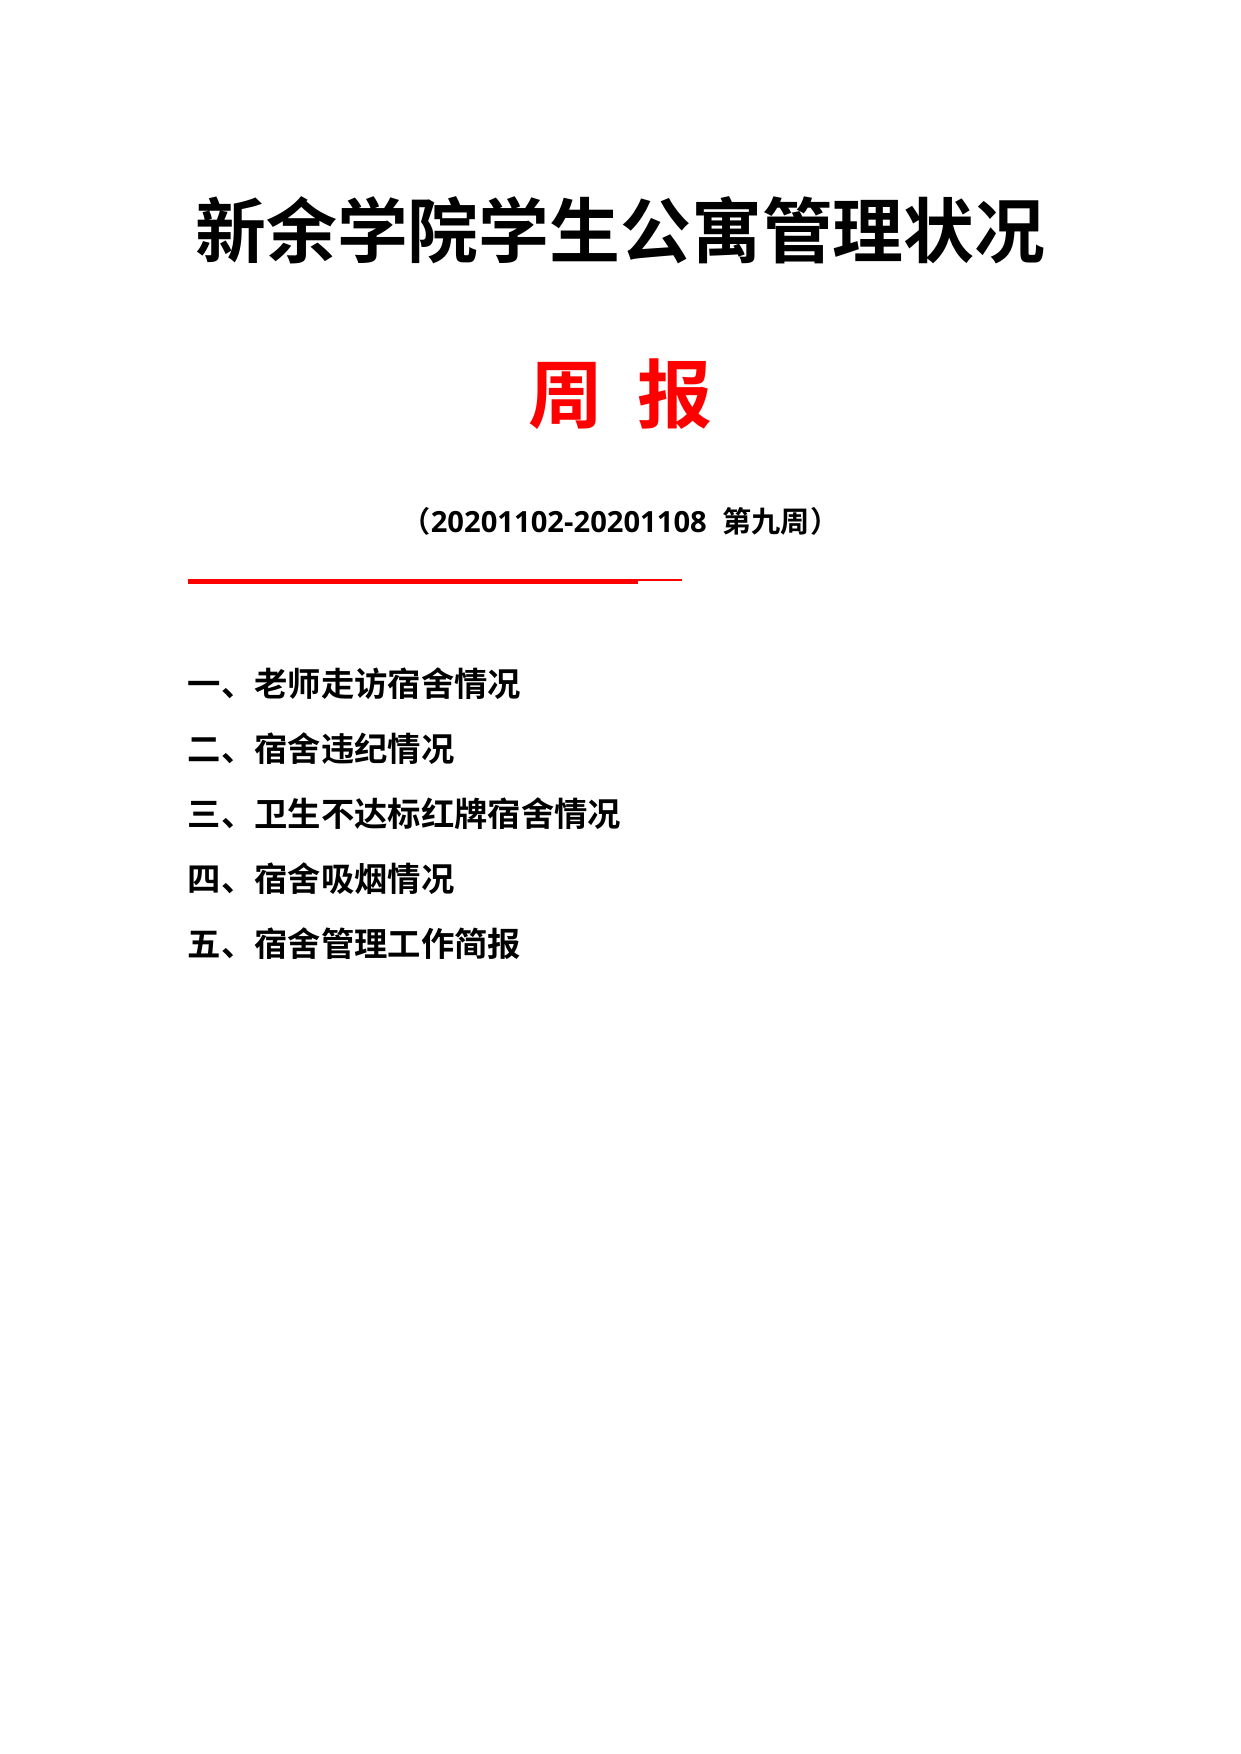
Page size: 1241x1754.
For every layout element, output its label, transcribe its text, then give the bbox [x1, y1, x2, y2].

text 二、宿舍违纪情况 [187, 715, 1053, 780]
text 四、宿舍吸烟情况 [187, 845, 1053, 910]
text 新余学院学生公寓管理状况 [187, 162, 1053, 292]
text （20201102-20201108 第九周） [187, 487, 1053, 552]
text 一、老师走访宿舍情况 [187, 650, 1053, 715]
text 三、卫生不达标红牌宿舍情况 [187, 780, 1053, 845]
text 五、宿舍管理工作简报 [187, 910, 1053, 975]
text 周 报 [187, 324, 1053, 454]
